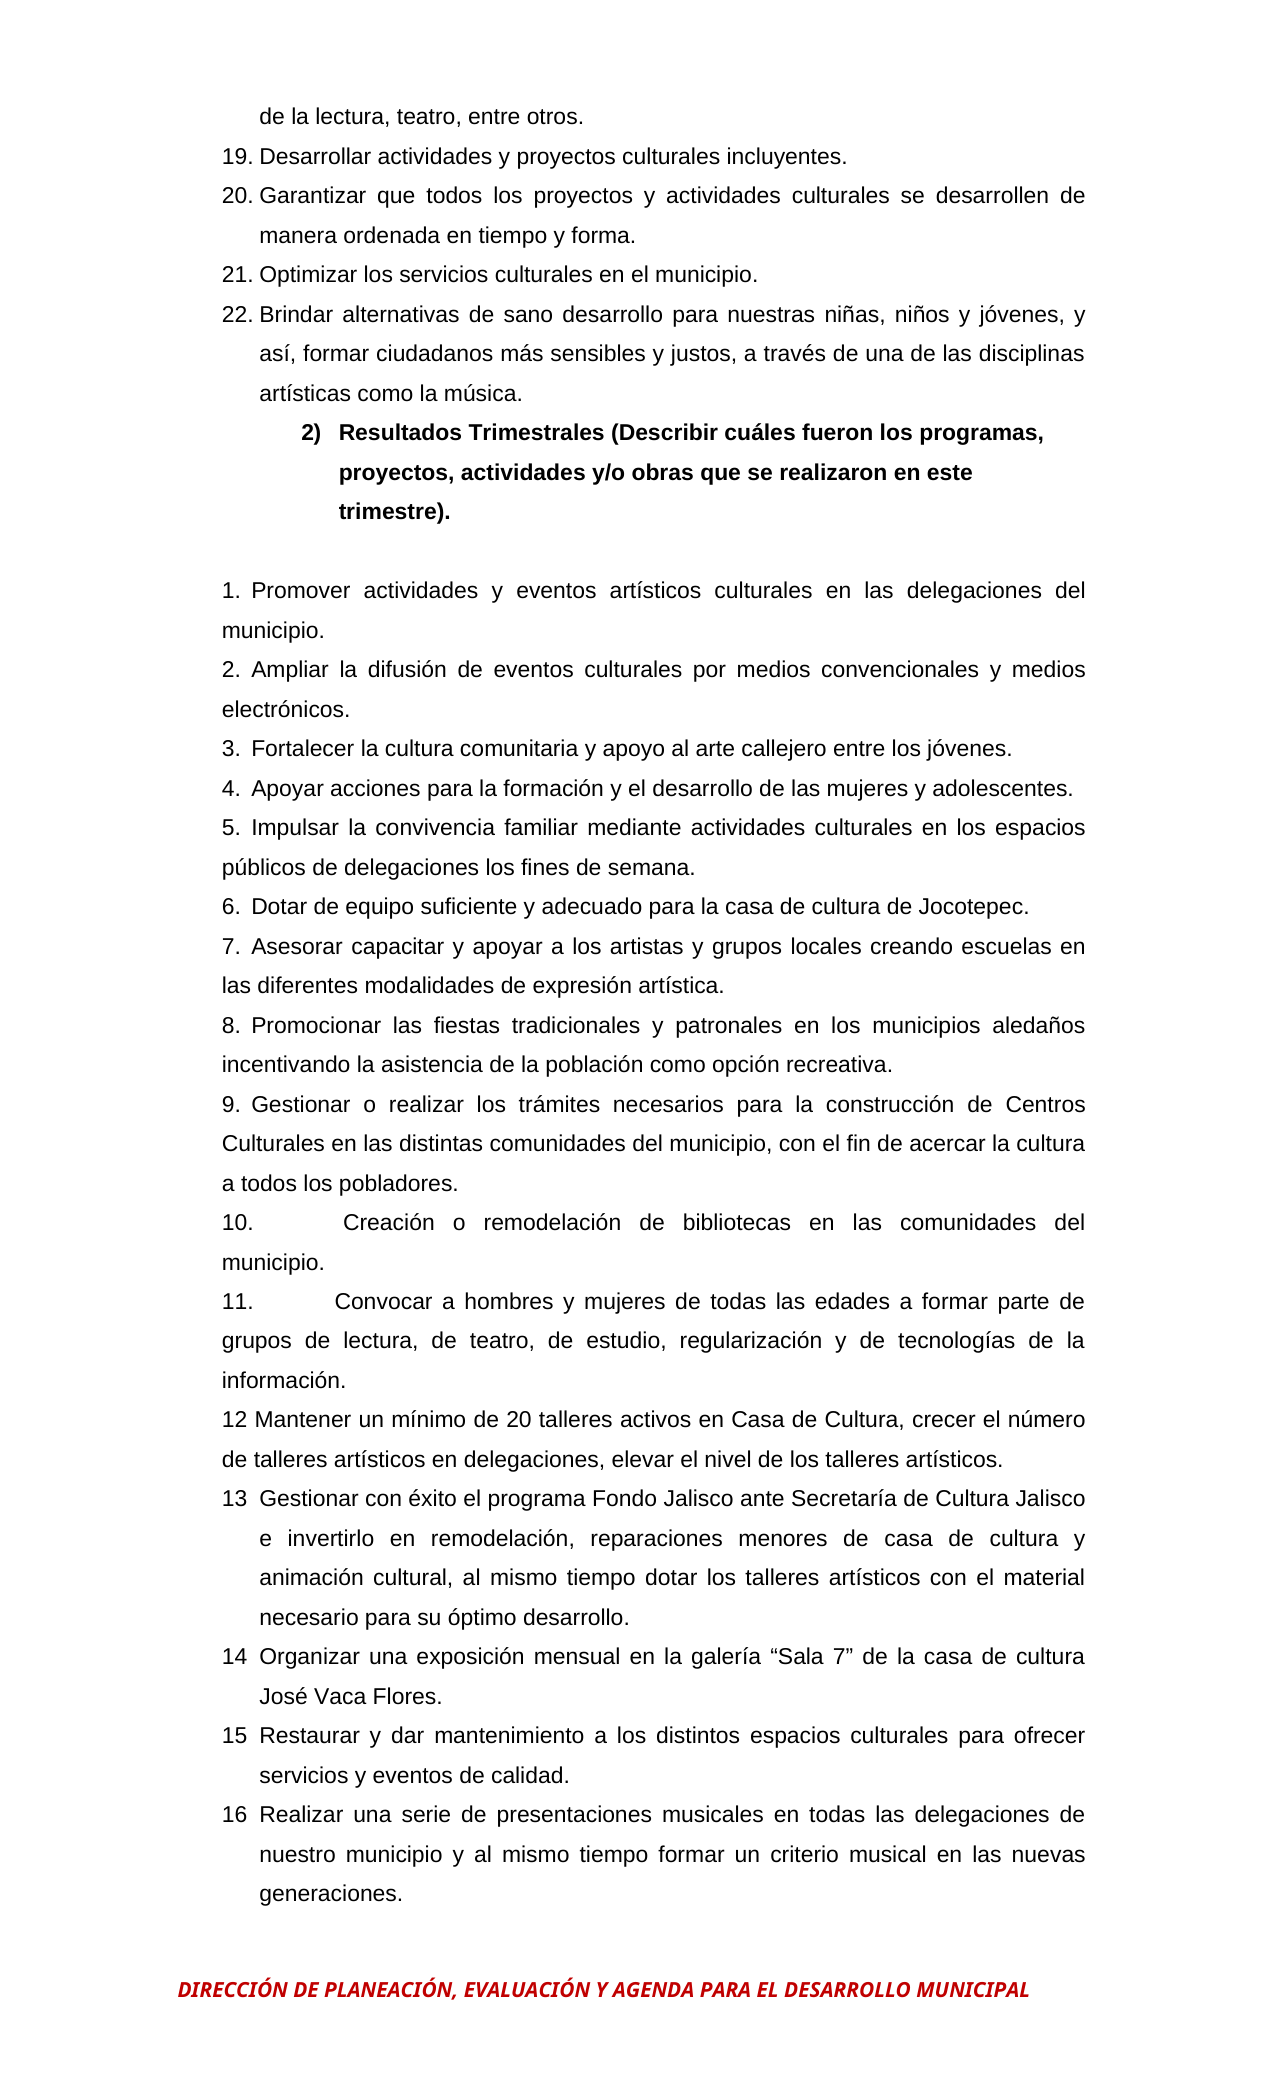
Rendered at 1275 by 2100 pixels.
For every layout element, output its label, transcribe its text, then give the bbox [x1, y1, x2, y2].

list 3. Fortalecer la cultura comunitaria y apoyo al arte callejero entre los jóvenes. [222, 735, 1086, 762]
list 11. Convocar a hombres y mujeres de todas las edades a formar parte de grupos de lectura, de teatro, de estudio, regularización y de tecnologías de la información. [222, 1288, 1086, 1393]
list 5. Impulsar la convivencia familiar mediante actividades culturales en los espacios públicos de delegaciones los fines de semana. [222, 814, 1086, 880]
list Restaurar y dar mantenimiento a los distintos espacios culturales para ofrecer servicios y eventos de calidad. [222, 1722, 1086, 1788]
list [222, 103, 1086, 130]
list 10. Creación o remodelación de bibliotecas en las comunidades del municipio. [222, 1209, 1086, 1275]
list 7. Asesorar capacitar y apoyar a los artistas y grupos locales creando escuelas en las diferentes modalidades de expresión artística. [222, 933, 1086, 998]
list Optimizar los servicios culturales en el municipio. [222, 261, 1086, 288]
list Gestionar con éxito el programa Fondo Jalisco ante Secretaría de Cultura Jalisco e invertirlo en remodelación, reparaciones menores de casa de cultura y animación cultural, al mismo tiempo dotar los talleres artísticos con el material necesario para su óptimo desarrollo. [222, 1485, 1086, 1630]
list 9. Gestionar o realizar los trámites necesarios para la construcción de Centros Culturales en las distintas comunidades del municipio, con el fin de acercar la cultura a todos los pobladores. [222, 1091, 1086, 1196]
list 4. Apoyar acciones para la formación y el desarrollo de las mujeres y adolescentes. [222, 775, 1086, 801]
list 6. Dotar de equipo suficiente y adecuado para la casa de cultura de Jocotepec. [222, 893, 1086, 919]
list 8. Promocionar las fiestas tradicionales y patronales en los municipios aledaños incentivando la asistencia de la población como opción recreativa. [222, 1012, 1086, 1077]
list Garantizar que todos los proyectos y actividades culturales se desarrollen de manera ordenada en tiempo y forma. [222, 182, 1086, 248]
list Realizar una serie de presentaciones musicales en todas las delegaciones de nuestro municipio y al mismo tiempo formar un criterio musical en las nuevas generaciones. [222, 1801, 1086, 1906]
list 2. Ampliar la difusión de eventos culturales por medios convencionales y medios electrónicos. [222, 656, 1086, 722]
list 1. Promover actividades y eventos artísticos culturales en las delegaciones del municipio. [222, 577, 1086, 643]
list 12 Mantener un mínimo de 20 talleres activos en Casa de Cultura, crecer el número de talleres artísticos en delegaciones, elevar el nivel de los talleres artísticos. [222, 1406, 1086, 1472]
list Organizar una exposición mensual en la galería “Sala 7” de la casa de cultura José Vaca Flores. [222, 1643, 1086, 1709]
list Desarrollar actividades y proyectos culturales incluyentes. [222, 143, 1086, 169]
list Brindar alternativas de sano desarrollo para nuestras niñas, niños y jóvenes, y así, formar ciudadanos más sensibles y justos, a través de una de las disciplinas artísticas como la música. [222, 301, 1086, 406]
subtitle Resultados Trimestrales (Describir cuáles fueron los programas, proyectos, actividades y/o obras que se realizaron en este trimestre). [301, 419, 1085, 524]
